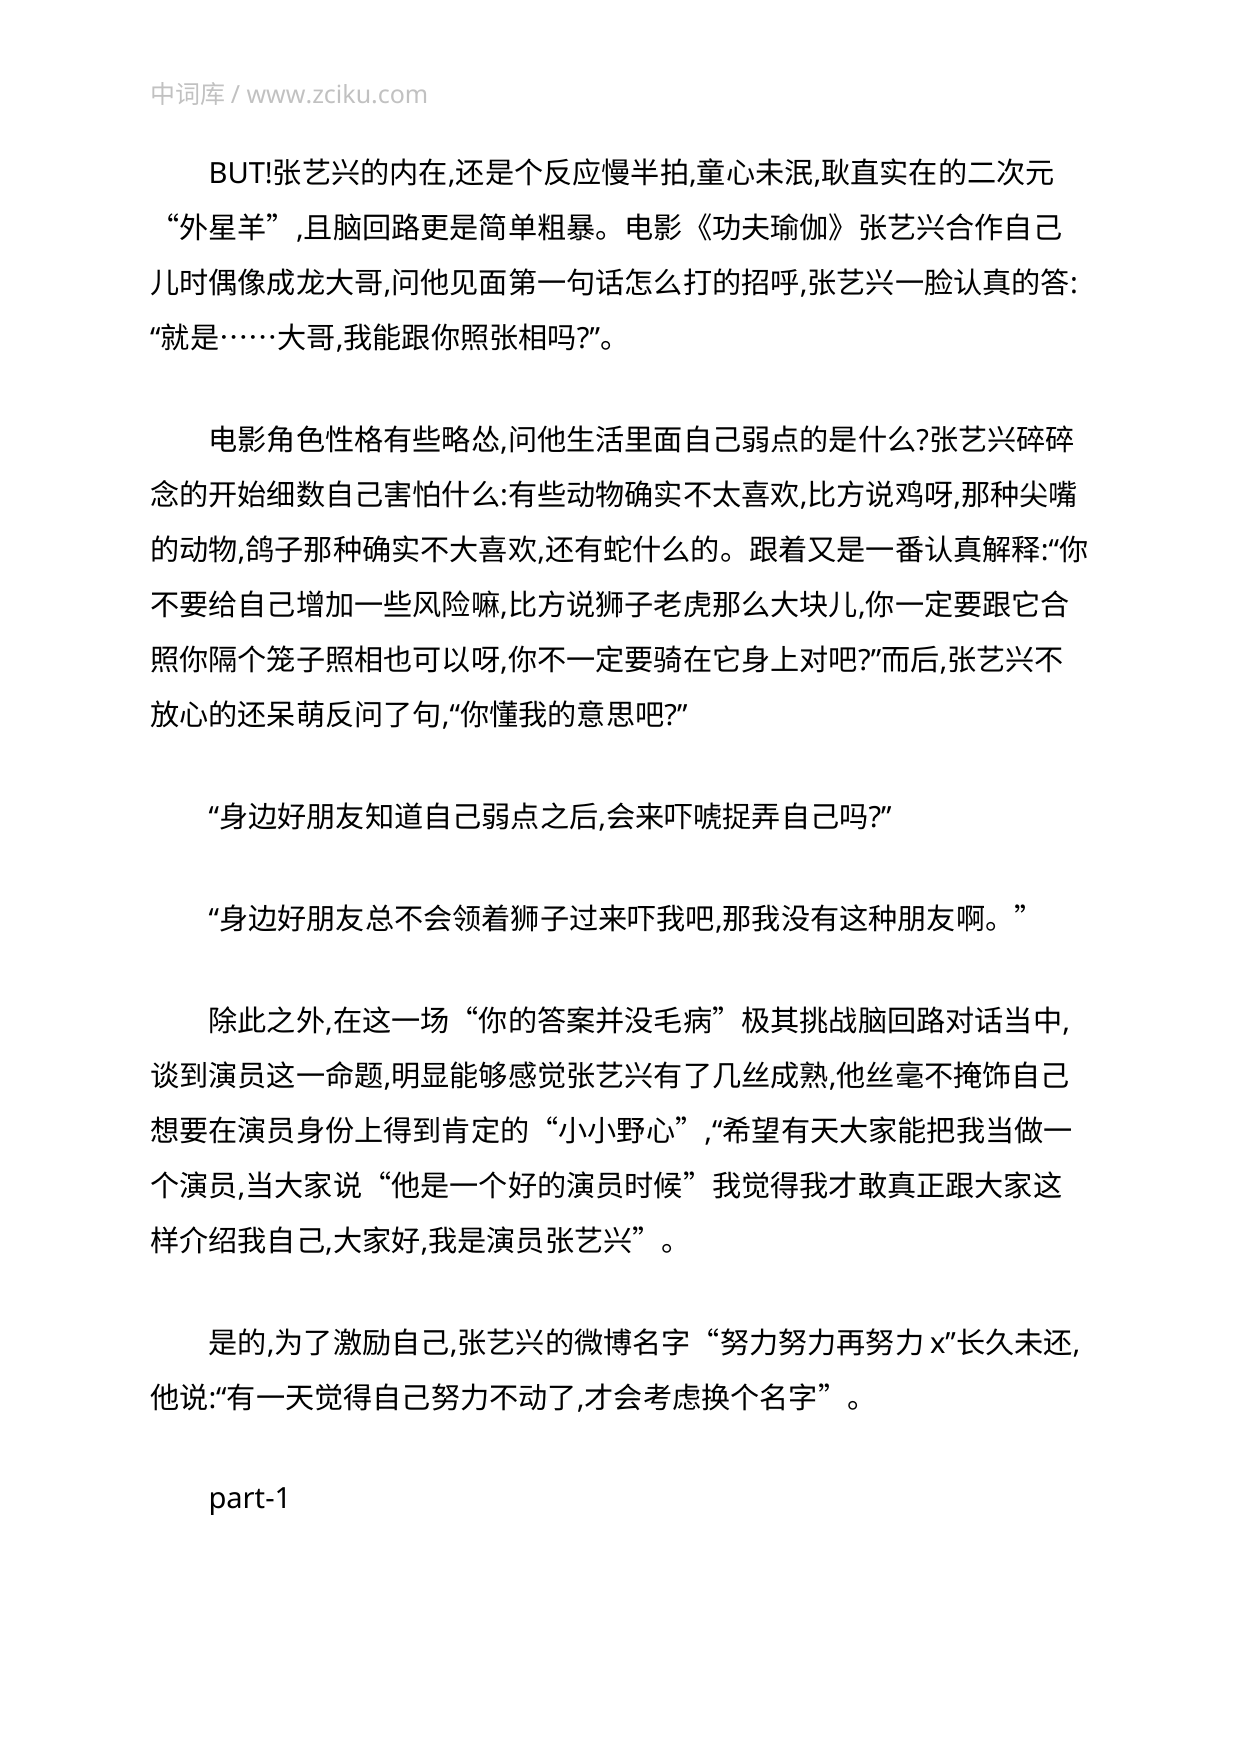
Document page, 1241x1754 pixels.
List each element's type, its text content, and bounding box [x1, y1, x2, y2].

text BUT!张艺兴的内在,还是个反应慢半拍,童心未泯,耿直实在的二次元“外星羊”,且脑回路更是简单粗暴。电影《功夫瑜伽》张艺兴合作自己儿时偶像成龙大哥,问他见面第一句话怎么打的招呼,张艺兴一脸认真的答:“就是……大哥,我能跟你照张相吗?”。 [150, 150, 1090, 357]
text 除此之外,在这一场“你的答案并没毛病”极其挑战脑回路对话当中,谈到演员这一命题,明显能够感觉张艺兴有了几丝成熟,他丝毫不掩饰自己想要在演员身份上得到肯定的“小小野心”,“希望有天大家能把我当做一个演员,当大家说“他是一个好的演员时候”我觉得我才敢真正跟大家这样介绍我自己,大家好,我是演员张艺兴”。 [150, 998, 1090, 1260]
text “身边好朋友总不会领着狮子过来吓我吧,那我没有这种朋友啊。” [150, 896, 1090, 938]
text part-1 [150, 1477, 1090, 1517]
text 电影角色性格有些略怂,问他生活里面自己弱点的是什么?张艺兴碎碎念的开始细数自己害怕什么:有些动物确实不太喜欢,比方说鸡呀,那种尖嘴的动物,鸽子那种确实不大喜欢,还有蛇什么的。跟着又是一番认真解释:“你不要给自己增加一些风险嘛,比方说狮子老虎那么大块儿,你一定要跟它合照你隔个笼子照相也可以呀,你不一定要骑在它身上对吧?”而后,张艺兴不放心的还呆萌反问了句,“你懂我的意思吧?” [150, 417, 1090, 734]
text “身边好朋友知道自己弱点之后,会来吓唬捉弄自己吗?” [150, 794, 1090, 836]
text 是的,为了激励自己,张艺兴的微博名字“努力努力再努力x”长久未还,他说:“有一天觉得自己努力不动了,才会考虑换个名字”。 [150, 1320, 1090, 1417]
